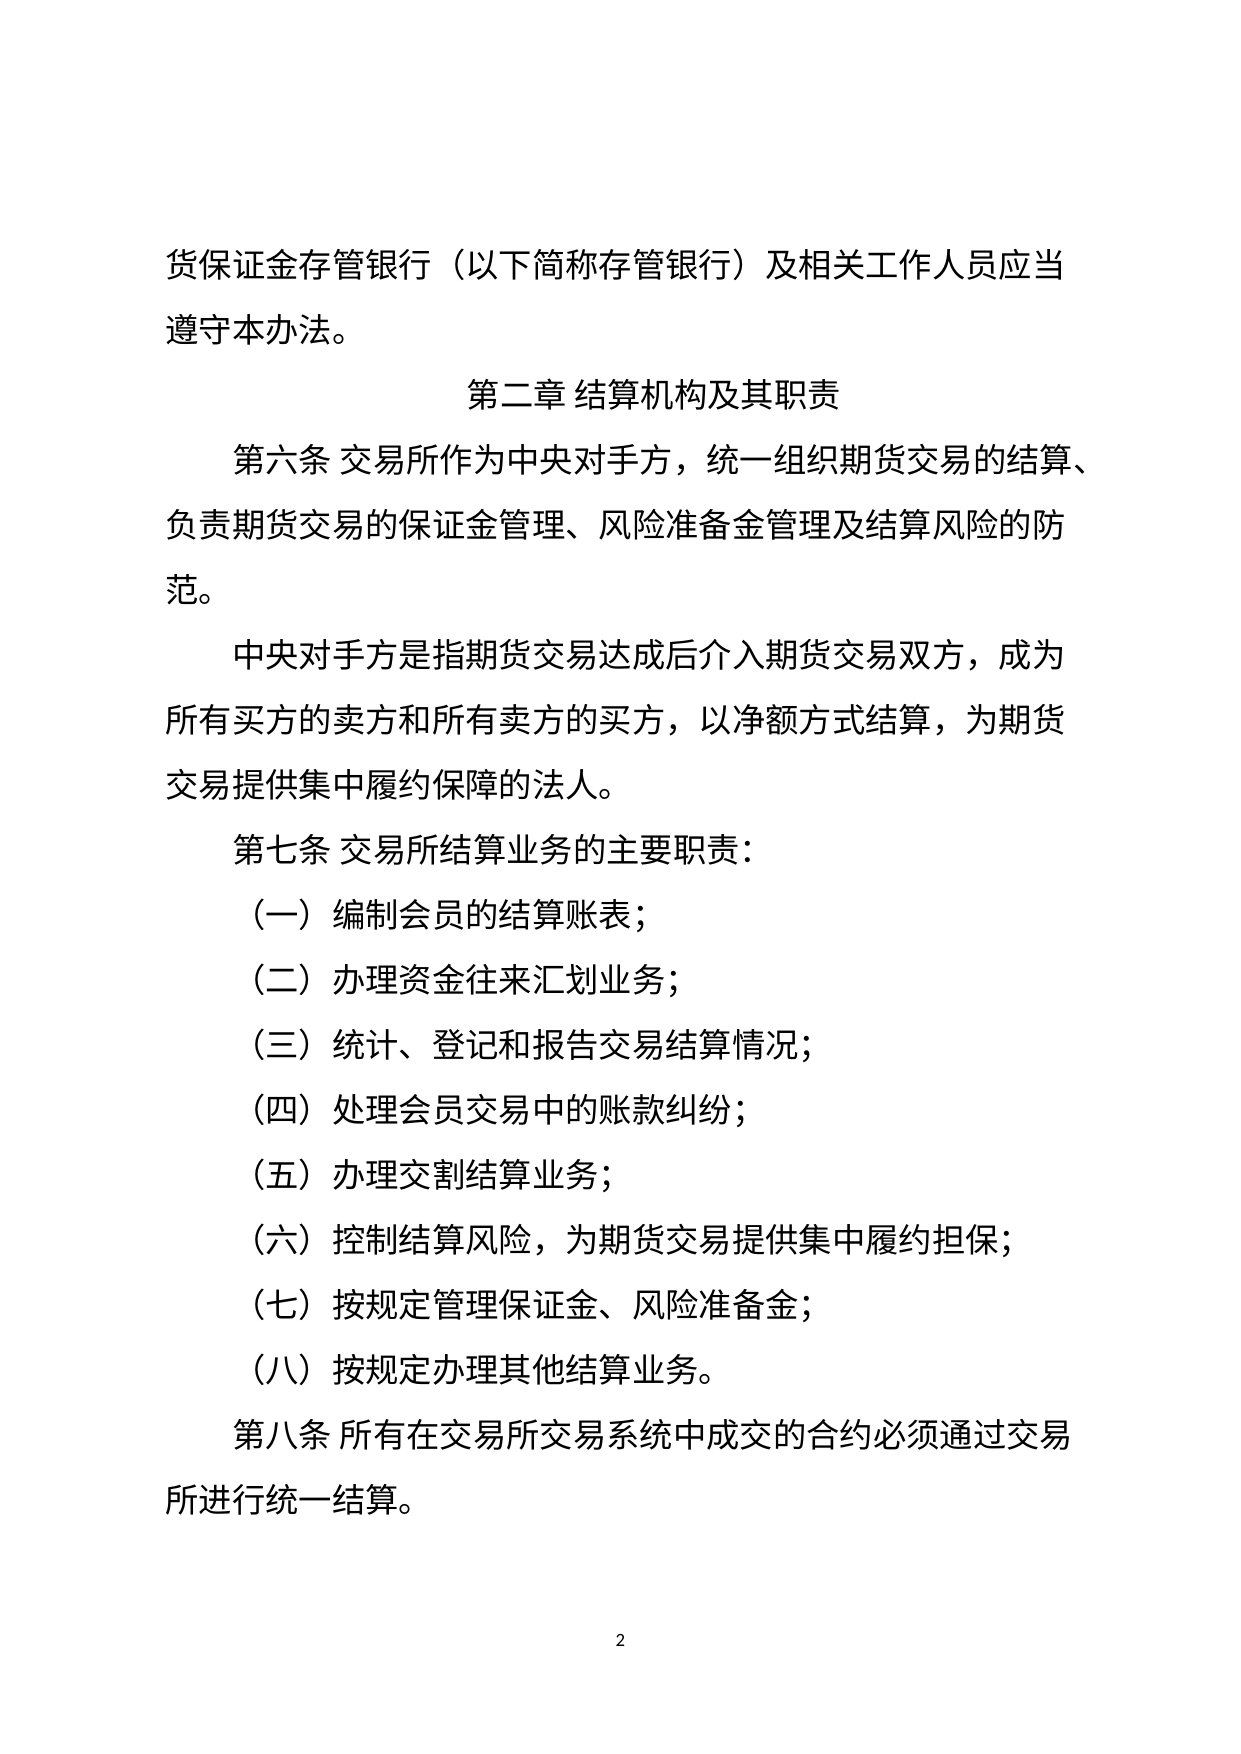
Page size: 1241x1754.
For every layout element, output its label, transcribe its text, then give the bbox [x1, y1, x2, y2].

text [165, 231, 1075, 361]
text 第二章 结算机构及其职责 [165, 361, 1075, 426]
text （一）编制会员的结算账表； [165, 881, 1075, 946]
text （二）办理资金往来汇划业务； [165, 946, 1075, 1011]
text （七）按规定管理保证金、风险准备金； [165, 1271, 1075, 1336]
text 中央对手方是指期货交易达成后介入期货交易双方，成为所有买方的卖方和所有卖方的买方，以净额方式结算，为期货交易提供集中履约保障的法人。 [165, 621, 1075, 816]
text （三）统计、登记和报告交易结算情况； [165, 1011, 1075, 1076]
text （四）处理会员交易中的账款纠纷； [165, 1076, 1075, 1141]
text （六）控制结算风险，为期货交易提供集中履约担保； [165, 1206, 1075, 1271]
text 第七条 交易所结算业务的主要职责： [165, 816, 1075, 881]
text 第八条 所有在交易所交易系统中成交的合约必须通过交易所进行统一结算。 [165, 1401, 1075, 1531]
text （五）办理交割结算业务； [165, 1141, 1075, 1206]
text （八）按规定办理其他结算业务。 [165, 1336, 1075, 1401]
text 第六条 交易所作为中央对手方，统一组织期货交易的结算、负责期货交易的保证金管理、风险准备金管理及结算风险的防范。 [165, 426, 1075, 621]
